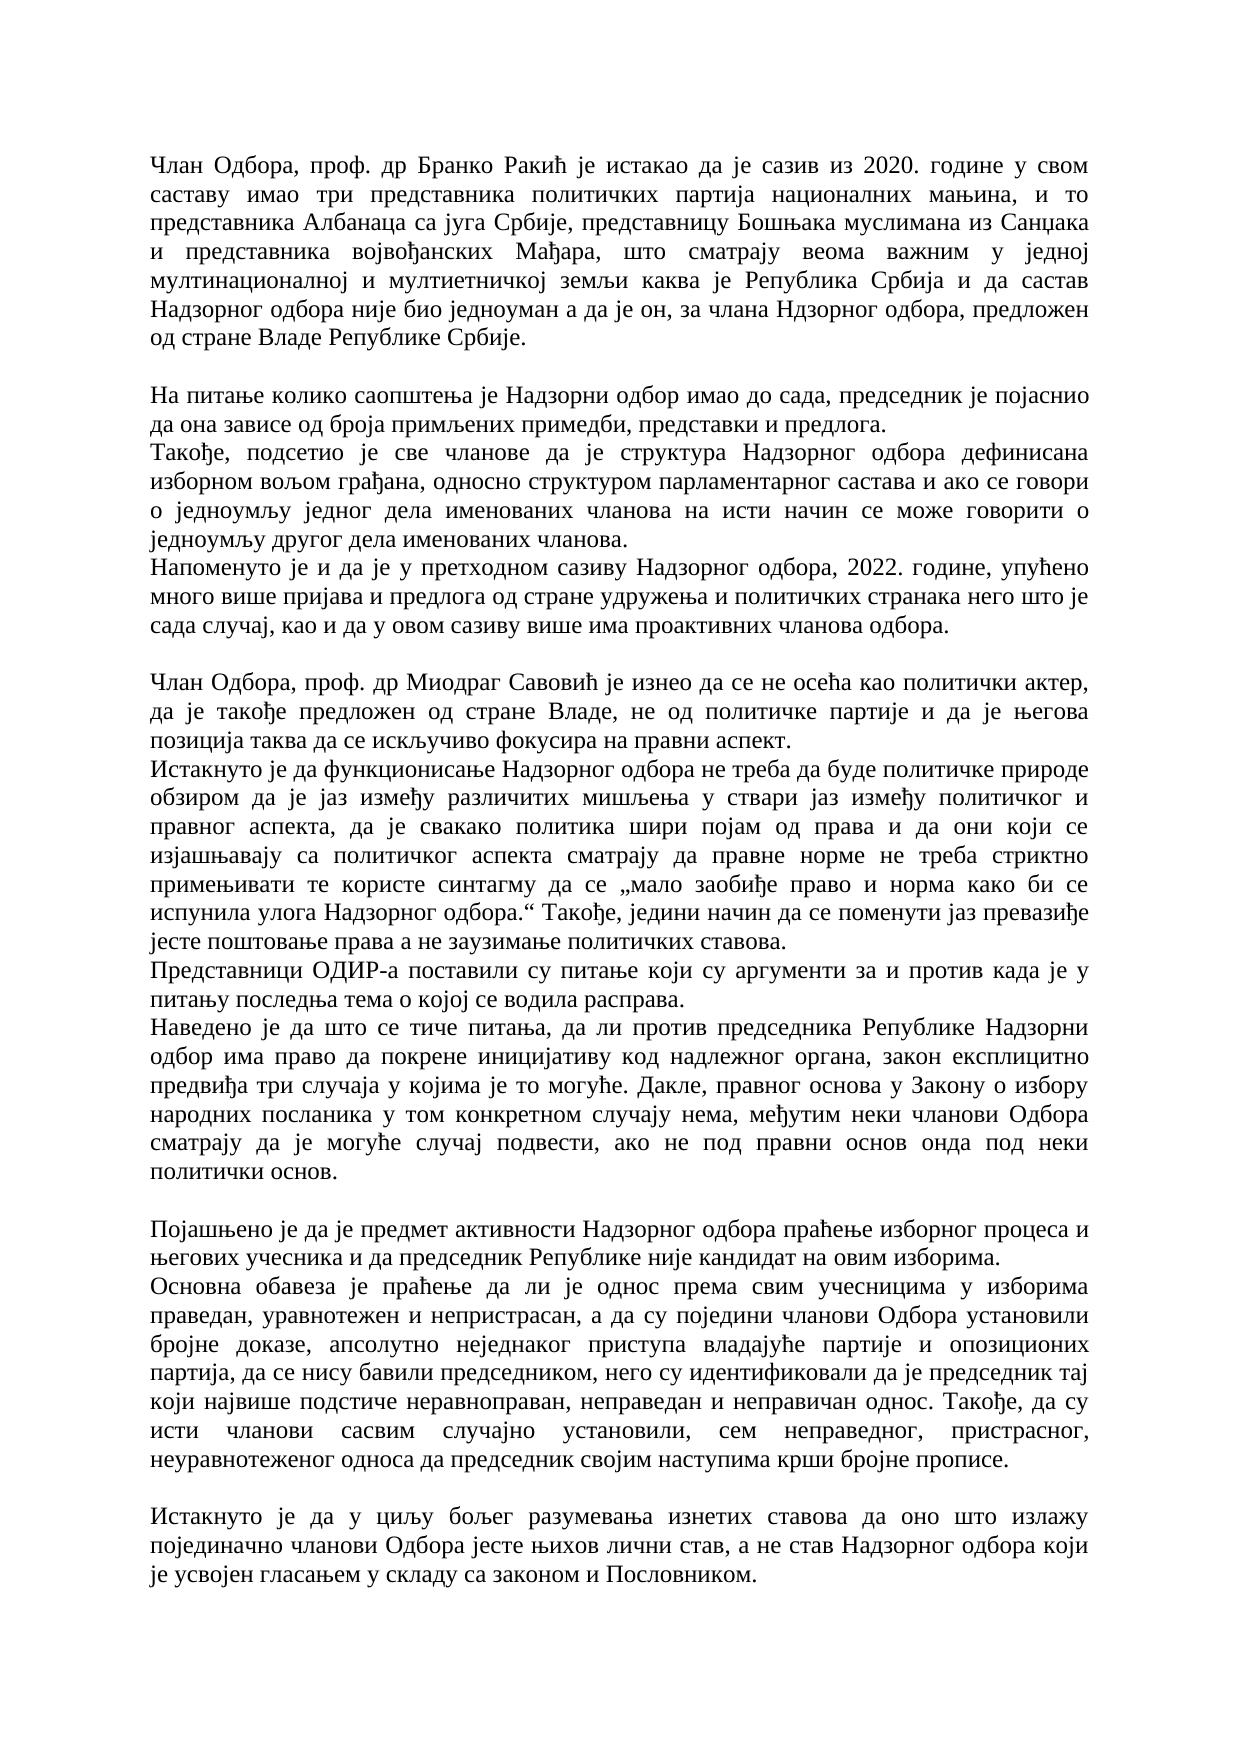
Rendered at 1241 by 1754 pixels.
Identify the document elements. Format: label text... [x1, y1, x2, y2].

text Члан Одбора, проф. др Бранко Ракић је истакао да је сазив из 2020. године у свом саставу имао три представника политичких партија националних мањина, и то представника Албанаца са југа Србије, представницу Бошњака муслимана из Санџака и представника војвођанских Мађара, што сматрају веома важним у једној мултинационалној и мултиетничкој земљи каква је Република Србија и да састав Надзорног одбора није био једноуман а да је он, за члана Ндзорног одбора, предложен од стране Владе Републике Србије. [150, 150, 1090, 351]
text На питање колико саопштења је Надзорни одбор имао до сада, председник је појаснио да она зависе од броја примљених примедби, представки и предлога. [150, 380, 1090, 437]
text Напоменуто је и да је у претходном сазиву Надзорног одбора, 2022. године, упућено много више пријава и предлога од стране удружења и политичких странака него што је сада случај, као и да у овом сазиву више има проактивних чланова одбора. [150, 552, 1090, 639]
text Наведено је да што се тиче питања, да ли против председника Републике Надзорни одбор има право да покрене иницијативу код надлежног органа, закон експлицитно предвиђа три случаја у којима је то могуће. Дакле, правног основа у Закону о избору народних посланика у том конкретном случају нема, међутим неки чланови Одбора сматрају да је могуће случај подвести, ако не под правни основ онда под неки политички основ. [150, 1012, 1090, 1185]
text Истакнуто је да у циљу бољег разумевања изнетих ставова да оно што излажу појединачно чланови Одбора јесте њихов лични став, а не став Надзорног одбора који је усвојен гласањем у складу са законом и Пословником. [150, 1501, 1090, 1587]
text Основна обавеза је праћење да ли је однос према свим учесницима у изборима праведан, уравнотежен и непристрасан, а да су поједини чланови Одбора установили бројне доказе, апсолутно неједнаког приступа владајуће партије и опозиционих партија, да се нису бавили председником, него су идентификовали да је председник тај који највише подстиче неравноправан, неправедан и неправичан однос. Такође, да су исти чланови сасвим случајно установили, сем неправедног, пристрасног, неуравнотеженог односа да председник својим наступима крши бројне прописе. [150, 1271, 1090, 1472]
text Такође, подсетио је све чланове да је структура Надзорног одбора дефинисана изборном вољом грађана, односно структуром парламентарног састава и ако се говори о једноумљу једног дела именованих чланова на исти начин се може говорити о једноумљу другог дела именованих чланова. [150, 437, 1090, 552]
text Члан Одбора, проф. др Миодраг Савовић је изнео да се не осећа као политички актер, да је такође предложен од стране Владе, не од политичке партије и да је његова позиција таква да се искључиво фокусира на правни аспект. [150, 667, 1090, 754]
text Истакнуто је да функционисање Надзорног одбора не треба да буде политичке природе обзиром да је јаз између различитих мишљења у ствари јаз између политичког и правног аспекта, да је свакако политика шири појам од права и да они који се изјашњавају са политичког аспекта сматрају да правне норме не треба стриктно примењивати те користе синтагму да се „мало заобиђе право и норма како би се испунила улога Надзорног одбора.“ Такође, једини начин да се поменути јаз превазиђе јесте поштовање права а не заузимање политичких ставова. [150, 754, 1090, 955]
text Појашњено је да је предмет активности Надзорног одбора праћење изборног процеса и његових учесника и да председник Републике није кандидат на овим изборима. [150, 1214, 1090, 1271]
text Представници ОДИР-а поставили су питање који су аргументи за и против када је у питању последња тема о којој се водила расправа. [150, 955, 1090, 1012]
